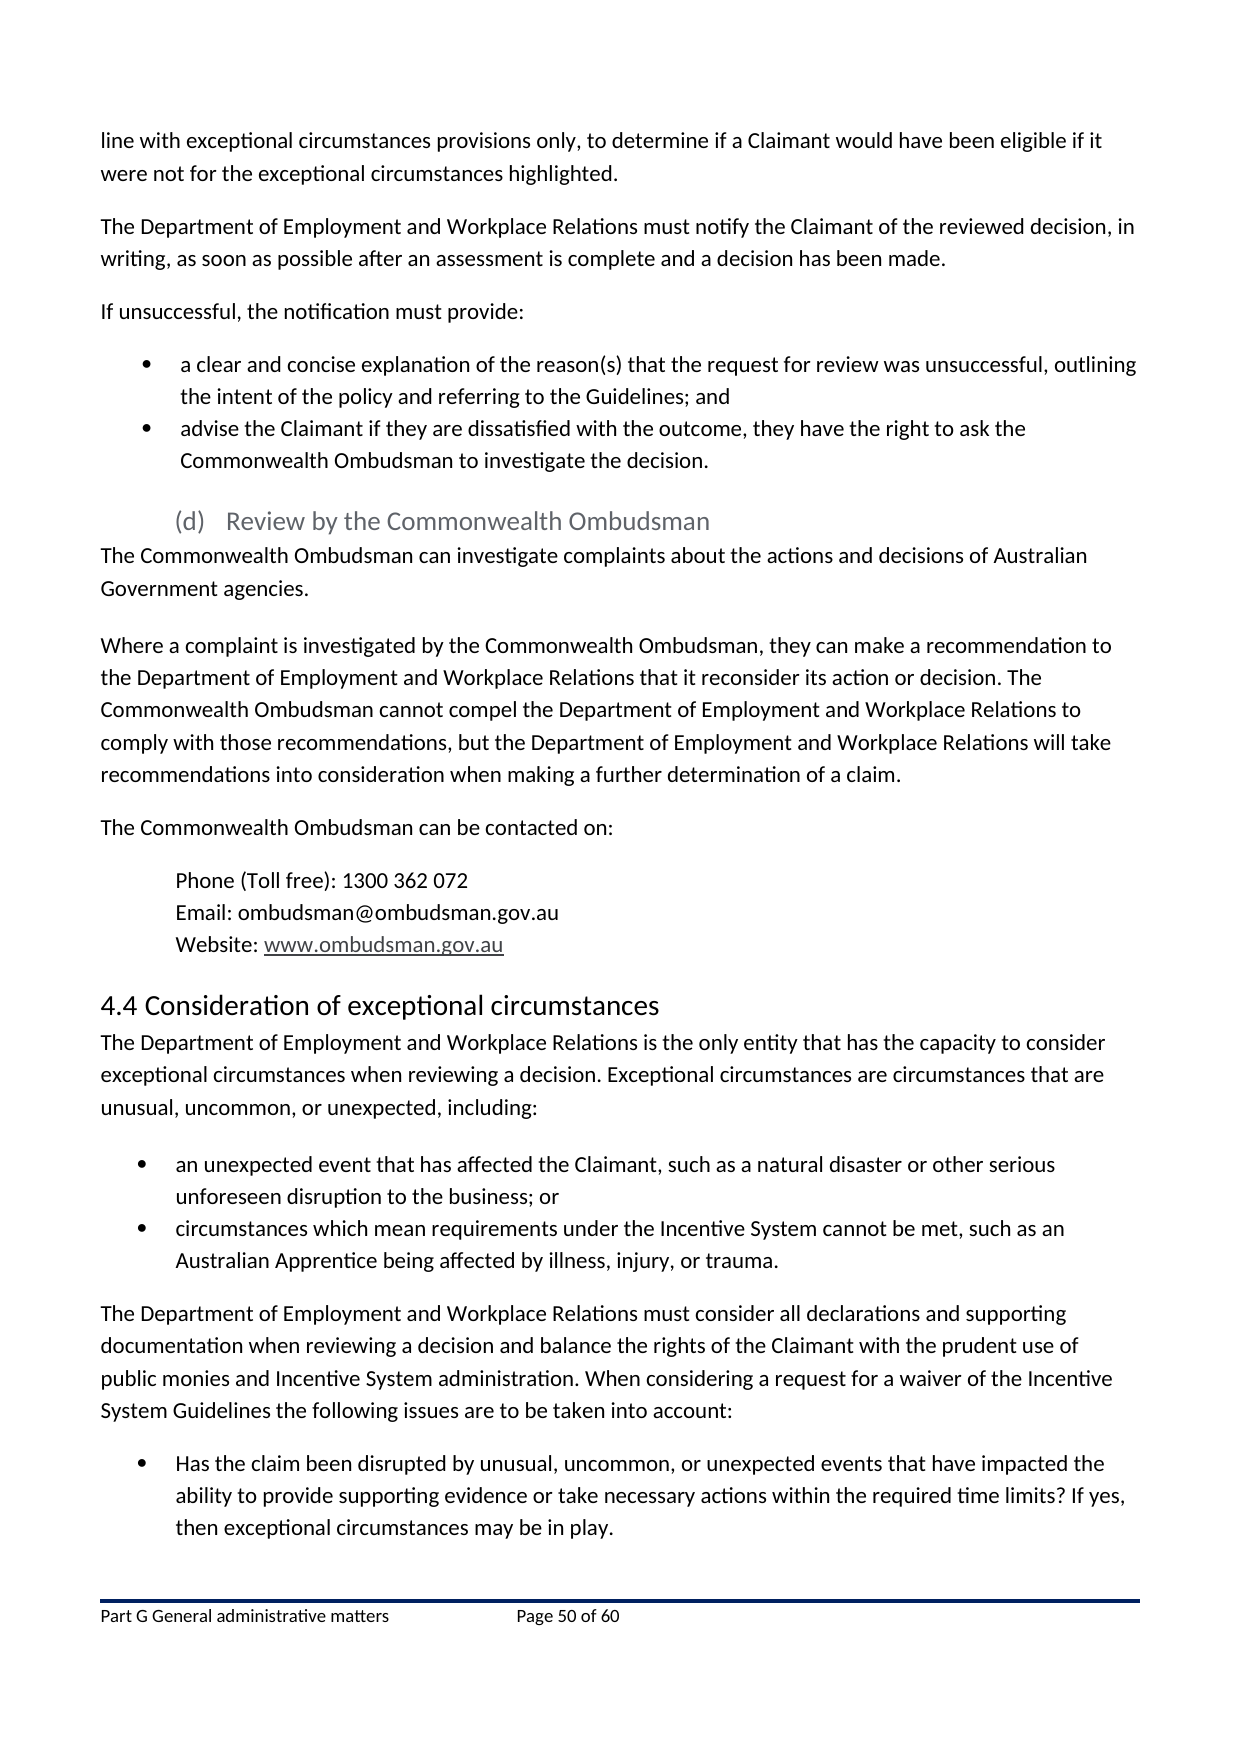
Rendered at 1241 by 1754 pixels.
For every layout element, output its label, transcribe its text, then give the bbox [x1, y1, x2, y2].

text The Commonwealth Ombudsman can investigate complaints about the actions and decisions of Australian Government agencies. [100, 542, 1140, 602]
list advise the Claimant if they are dissatisfied with the outcome, they have the right to ask the Commonwealth Ombudsman to investigate the decision. [143, 414, 1140, 474]
subtitle Review by the Commonwealth Ombudsman [174, 504, 1140, 537]
text Email: ombudsman@ombudsman.gov.au [100, 898, 1140, 926]
text Where a complaint is investigated by the Commonwealth Ombudsman, they can make a recommendation to the Department of Employment and Workplace Relations that it reconsider its action or decision. The Commonwealth Ombudsman cannot compel the Department of Employment and Workplace Relations to comply with those recommendations, but the Department of Employment and Workplace Relations will take recommendations into consideration when making a further determination of a claim. [100, 631, 1140, 788]
text Website: www.ombudsman.gov.au [100, 930, 1140, 958]
text The Department of Employment and Workplace Relations is the only entity that has the capacity to consider exceptional circumstances when reviewing a decision. Exceptional circumstances are circumstances that are unusual, uncommon, or unexpected, including: [100, 1028, 1140, 1121]
list Has the claim been disrupted by unusual, uncommon, or unexpected events that have impacted the ability to provide supporting evidence or take necessary actions within the required time limits? If yes, then exceptional circumstances may be in play. [138, 1449, 1140, 1541]
text If unsuccessful, the notification must provide: [100, 297, 1140, 325]
list a clear and concise explanation of the reason(s) that the request for review was unsuccessful, outlining the intent of the policy and referring to the Guidelines; and [143, 350, 1140, 410]
subtitle Consideration of exceptional circumstances [100, 987, 1140, 1023]
list circumstances which mean requirements under the Incentive System cannot be met, such as an Australian Apprentice being affected by illness, injury, or trauma. [138, 1214, 1140, 1274]
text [100, 127, 1140, 187]
text The Department of Employment and Workplace Relations must consider all declarations and supporting documentation when reviewing a decision and balance the rights of the Claimant with the prudent use of public monies and Incentive System administration. When considering a request for a waiver of the Incentive System Guidelines the following issues are to be taken into account: [100, 1299, 1140, 1424]
text Phone (Toll free): 1300 362 072 [100, 866, 1140, 894]
text The Department of Employment and Workplace Relations must notify the Claimant of the reviewed decision, in writing, as soon as possible after an assessment is complete and a decision has been made. [100, 212, 1140, 272]
text The Commonwealth Ombudsman can be contacted on: [100, 813, 1140, 841]
list an unexpected event that has affected the Claimant, such as a natural disaster or other serious unforeseen disruption to the business; or [138, 1150, 1140, 1210]
